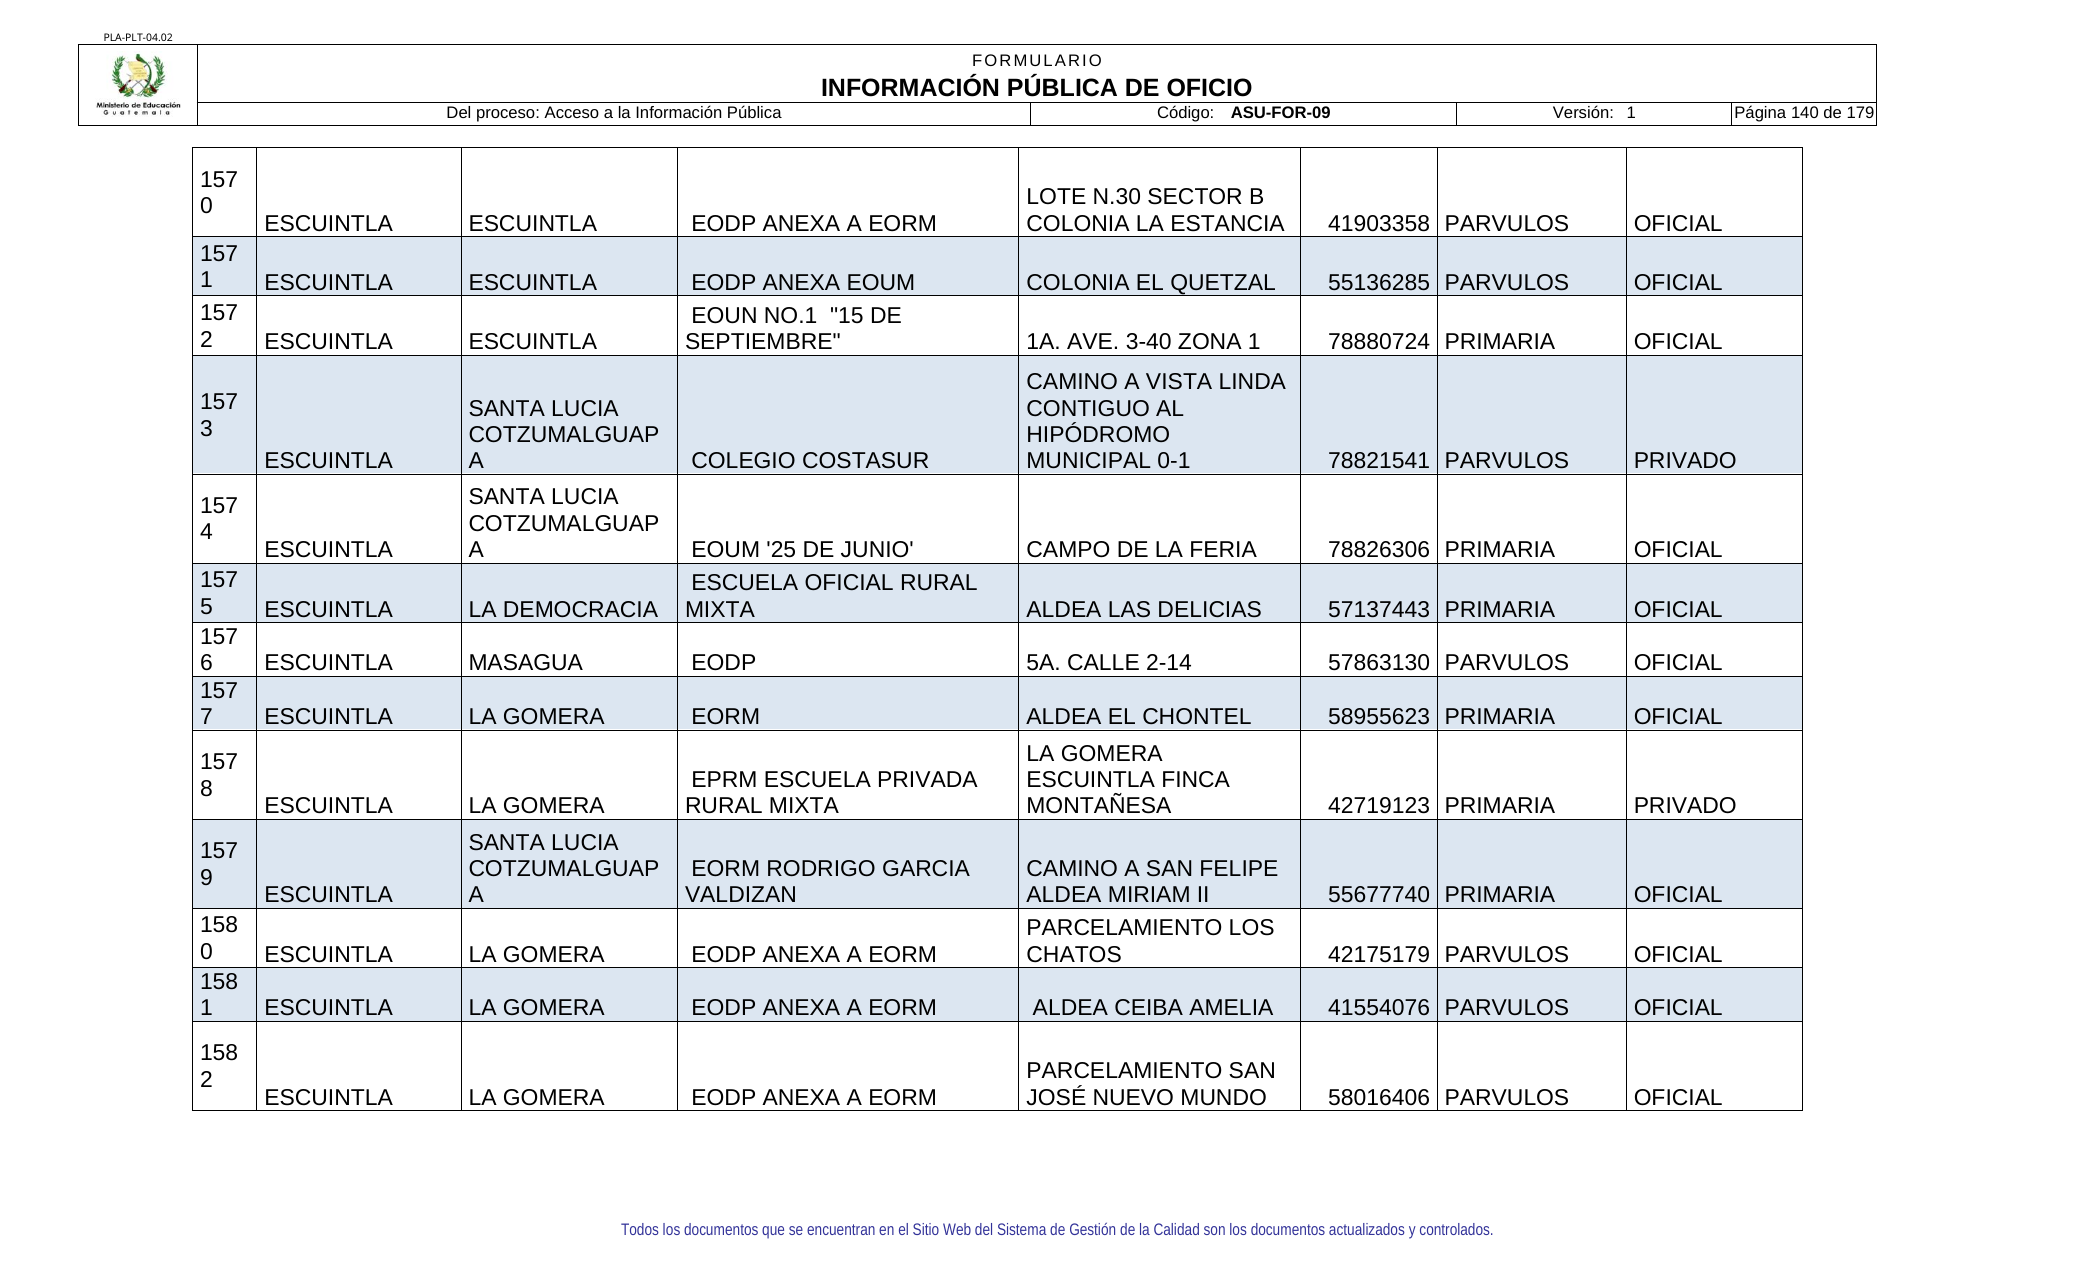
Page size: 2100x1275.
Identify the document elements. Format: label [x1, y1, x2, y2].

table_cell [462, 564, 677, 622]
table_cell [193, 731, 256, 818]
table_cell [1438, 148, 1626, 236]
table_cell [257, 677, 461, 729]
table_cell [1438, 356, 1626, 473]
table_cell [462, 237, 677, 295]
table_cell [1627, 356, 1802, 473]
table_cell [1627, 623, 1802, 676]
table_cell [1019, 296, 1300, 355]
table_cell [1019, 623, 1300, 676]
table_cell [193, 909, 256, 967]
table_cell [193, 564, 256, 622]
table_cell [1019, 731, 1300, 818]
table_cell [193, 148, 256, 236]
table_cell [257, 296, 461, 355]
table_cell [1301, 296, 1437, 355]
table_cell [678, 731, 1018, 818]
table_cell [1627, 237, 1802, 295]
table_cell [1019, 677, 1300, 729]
picture [95, 51, 181, 117]
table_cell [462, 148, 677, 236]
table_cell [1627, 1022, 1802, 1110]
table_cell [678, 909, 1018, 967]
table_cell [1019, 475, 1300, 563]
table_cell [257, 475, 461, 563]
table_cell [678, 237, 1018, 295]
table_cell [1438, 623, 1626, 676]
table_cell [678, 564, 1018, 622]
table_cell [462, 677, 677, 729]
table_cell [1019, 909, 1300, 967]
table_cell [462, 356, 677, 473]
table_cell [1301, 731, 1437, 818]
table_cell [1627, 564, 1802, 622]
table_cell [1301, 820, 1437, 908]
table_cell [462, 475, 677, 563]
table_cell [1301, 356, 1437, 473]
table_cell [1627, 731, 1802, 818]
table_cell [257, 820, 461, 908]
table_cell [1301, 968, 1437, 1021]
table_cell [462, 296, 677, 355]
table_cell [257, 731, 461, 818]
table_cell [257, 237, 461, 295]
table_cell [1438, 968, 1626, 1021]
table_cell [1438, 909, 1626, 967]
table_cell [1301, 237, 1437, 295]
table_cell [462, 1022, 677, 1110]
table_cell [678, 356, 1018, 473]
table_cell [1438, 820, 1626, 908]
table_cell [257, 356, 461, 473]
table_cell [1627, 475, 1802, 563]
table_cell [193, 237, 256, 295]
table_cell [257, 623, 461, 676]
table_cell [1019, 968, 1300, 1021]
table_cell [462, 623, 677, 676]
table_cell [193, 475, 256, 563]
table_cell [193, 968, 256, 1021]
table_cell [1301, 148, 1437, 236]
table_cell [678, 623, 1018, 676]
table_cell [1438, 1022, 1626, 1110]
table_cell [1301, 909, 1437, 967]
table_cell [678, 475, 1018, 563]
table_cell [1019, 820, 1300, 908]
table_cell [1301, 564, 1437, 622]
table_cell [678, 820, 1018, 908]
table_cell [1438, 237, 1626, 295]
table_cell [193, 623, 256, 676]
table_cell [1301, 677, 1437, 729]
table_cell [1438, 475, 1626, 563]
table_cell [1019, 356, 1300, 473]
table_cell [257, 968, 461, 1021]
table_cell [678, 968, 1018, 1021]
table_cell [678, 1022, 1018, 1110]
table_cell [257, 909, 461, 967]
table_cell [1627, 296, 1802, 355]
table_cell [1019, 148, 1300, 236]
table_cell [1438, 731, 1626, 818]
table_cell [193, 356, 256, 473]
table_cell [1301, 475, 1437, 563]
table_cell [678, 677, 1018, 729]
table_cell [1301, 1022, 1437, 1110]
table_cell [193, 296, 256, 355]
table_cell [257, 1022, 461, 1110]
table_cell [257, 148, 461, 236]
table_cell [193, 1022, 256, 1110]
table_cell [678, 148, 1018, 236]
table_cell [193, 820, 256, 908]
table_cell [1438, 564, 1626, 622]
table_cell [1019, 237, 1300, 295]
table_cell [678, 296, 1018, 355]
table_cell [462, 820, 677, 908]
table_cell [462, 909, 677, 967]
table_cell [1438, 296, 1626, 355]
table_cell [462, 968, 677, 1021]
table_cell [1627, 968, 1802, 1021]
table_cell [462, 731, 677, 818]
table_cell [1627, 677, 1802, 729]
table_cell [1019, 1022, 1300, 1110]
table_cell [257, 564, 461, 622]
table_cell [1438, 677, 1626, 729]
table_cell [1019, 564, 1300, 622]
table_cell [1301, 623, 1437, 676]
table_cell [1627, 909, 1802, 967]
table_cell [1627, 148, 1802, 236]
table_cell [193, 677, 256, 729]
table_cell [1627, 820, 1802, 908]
